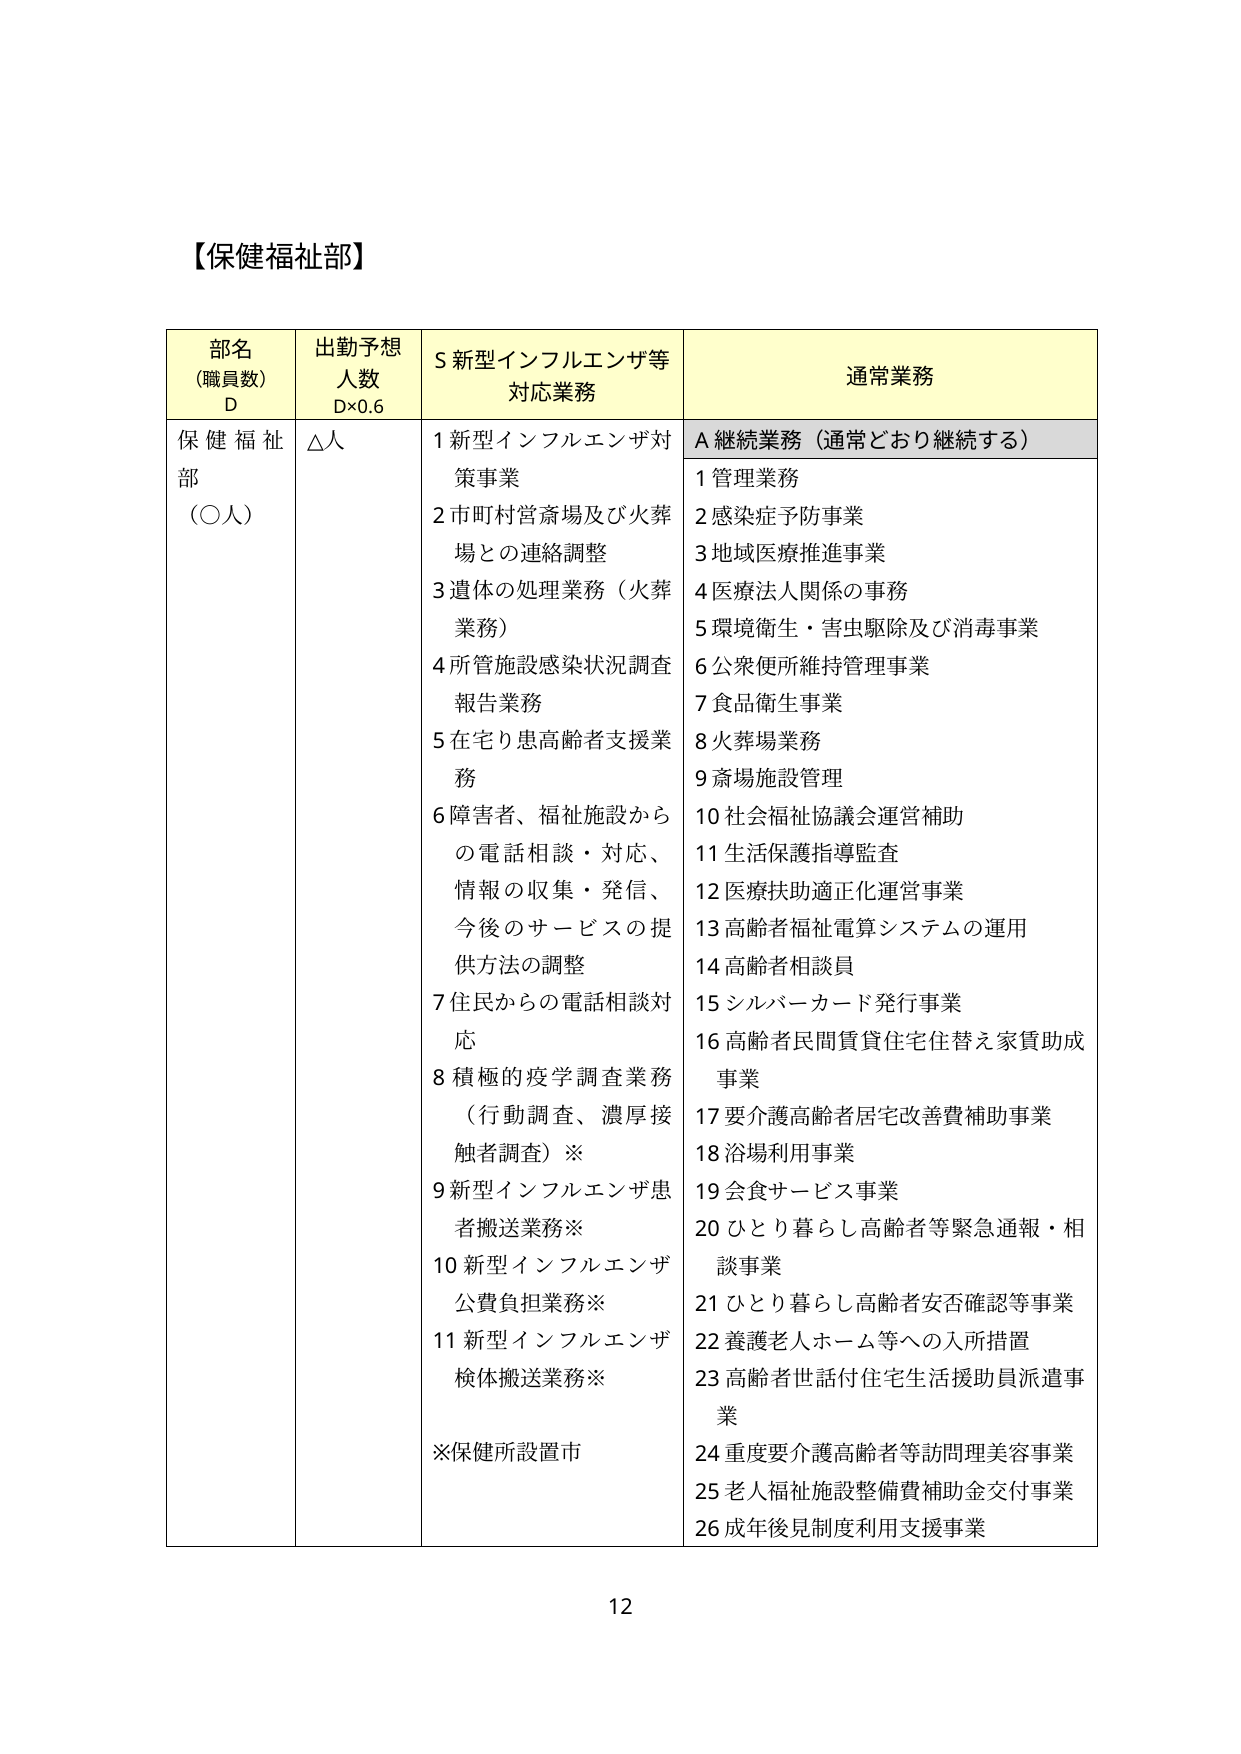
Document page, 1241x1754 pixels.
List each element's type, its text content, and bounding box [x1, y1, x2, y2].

table_header 出勤予想人数 D×0.6 [296, 330, 421, 419]
table_header 部名 （職員数） D [167, 330, 295, 419]
table_header 通常業務 [684, 330, 1097, 419]
table_cell A 継続業務（通常どおり継続する） [684, 420, 1097, 458]
table_header S 新型インフルエンザ等対応業務 [422, 330, 683, 419]
subtitle 【保健福祉部】 [177, 217, 1063, 292]
table_cell 1新型インフルエンザ対策事業 2市町村営斎場及び火葬場との連絡調整 3遺体の処理業務（火葬業務） 4所管施設感染状況調査報告業務 5在宅り患高齢者支援業務 6障害者、福祉施設からの電話相談・対応、情報の収集・発信、今後のサービスの提供方法の調整 7住民からの電話相談対応 8積極的疫学調査業務（行動調査、濃厚接触者調査）※ 9新型インフルエンザ患者搬送業務※ 10新型インフルエンザ公費負担業務※ 11新型インフルエンザ検体搬送業務※ ※保健所設置市 [422, 420, 683, 1546]
table_cell △人 [296, 420, 421, 1546]
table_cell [684, 459, 1097, 1546]
table_cell 保健福祉部 （○人） [167, 420, 295, 1546]
